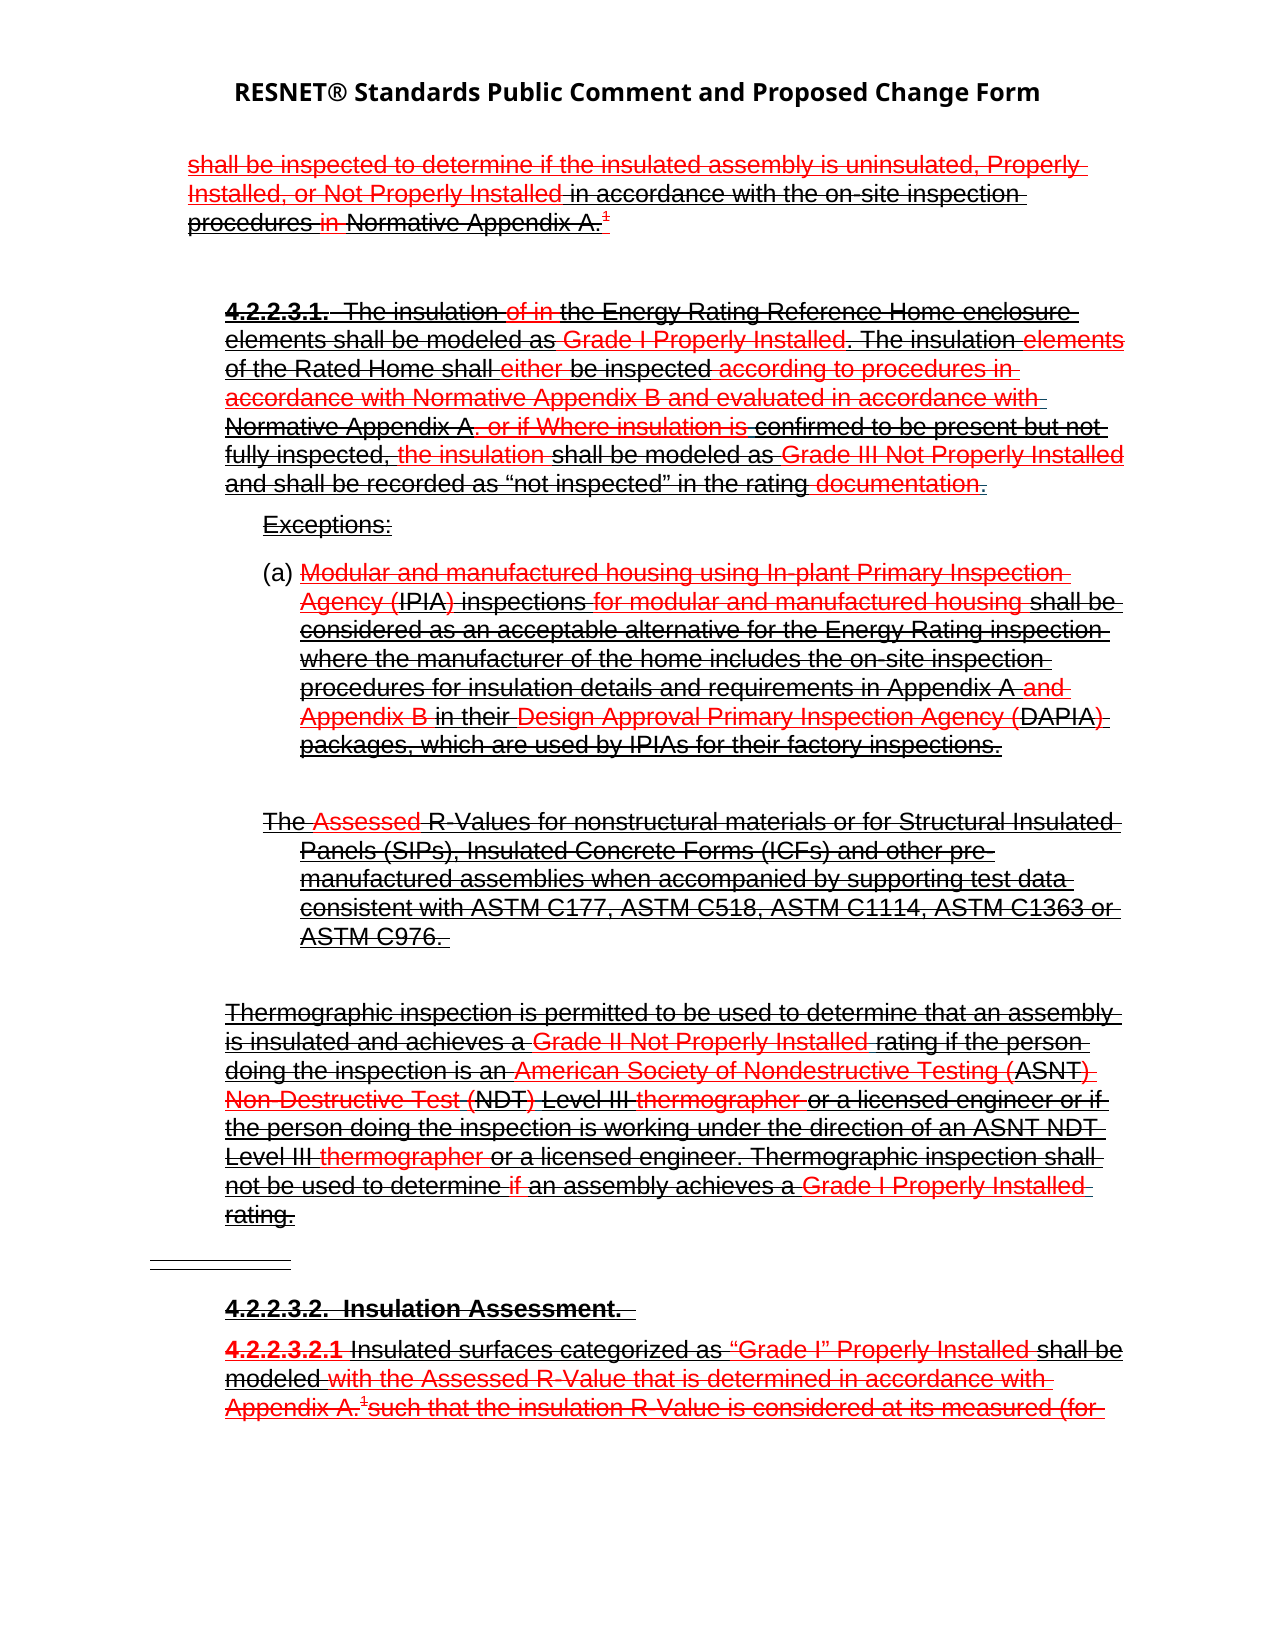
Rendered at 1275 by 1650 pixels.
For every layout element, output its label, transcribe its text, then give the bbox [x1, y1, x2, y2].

text 4.2.2.3.1. The insulation of in the Energy Rating Reference Home enclosure elements shall be modeled as Grade I Properly Installed. The insulation elements of the Rated Home shall either be inspected according to procedures in accordance with Normative Appendix B and evaluated in accordance with Normative Appendix A. or if Where insulation is confirmed to be present but not fully inspected, the insulation shall be modeled as Grade III Not Properly Installed and shall be recorded as “not inspected” in the rating documentation. [225, 296, 1125, 341]
list Modular and manufactured housing using In-plant Primary Inspection Agency (IPIA) inspections for modular and manufactured housing shall be considered as an acceptable alternative for the Energy Rating inspection where the manufacturer of the home includes the on-site inspection procedures for insulation details and requirements in Appendix A and Appendix B in their Design Approval Primary Inspection Agency (DAPIA) packages, which are used by IPIAs for their factory inspections. [262, 558, 1125, 759]
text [225, 1335, 1125, 1421]
text 4.2.2.3.1. The insulation of in the Energy Rating Reference Home enclosure elements shall be modeled as Grade I Properly Installed. The insulation elements of the Rated Home shall either be inspected according to procedures in accordance with Normative Appendix B and evaluated in accordance with Normative Appendix A. or if Where insulation is confirmed to be present but not fully inspected, the insulation shall be modeled as Grade III Not Properly Installed and shall be recorded as “not inspected” in the rating documentation. [225, 342, 1125, 498]
text Exceptions: [262, 510, 1125, 539]
text Thermographic inspection is permitted to be used to determine that an assembly is insulated and achieves a Grade II Not Properly Installed rating if the person doing the inspection is an American Society of Nondestructive Testing (ASNT) Non-Destructive Test (NDT) Level III thermographer or a licensed engineer or if the person doing the inspection is working under the direction of an ASNT NDT Level III thermographer or a licensed engineer. Thermographic inspection shall not be used to determine if an assembly achieves a Grade I Properly Installed rating. [225, 998, 1125, 1228]
text The Assessed R-Values for nonstructural materials or for Structural Insulated Panels (SIPs), Insulated Concrete Forms (ICFs) and other pre-manufactured assemblies when accompanied by supporting test data consistent with ASTM C177, ASTM C518, ASTM C1114, ASTM C1363 or ASTM C976. [262, 807, 1125, 951]
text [187, 150, 1125, 236]
text 4.2.2.3.2. Insulation Assessment. [225, 1294, 1125, 1323]
